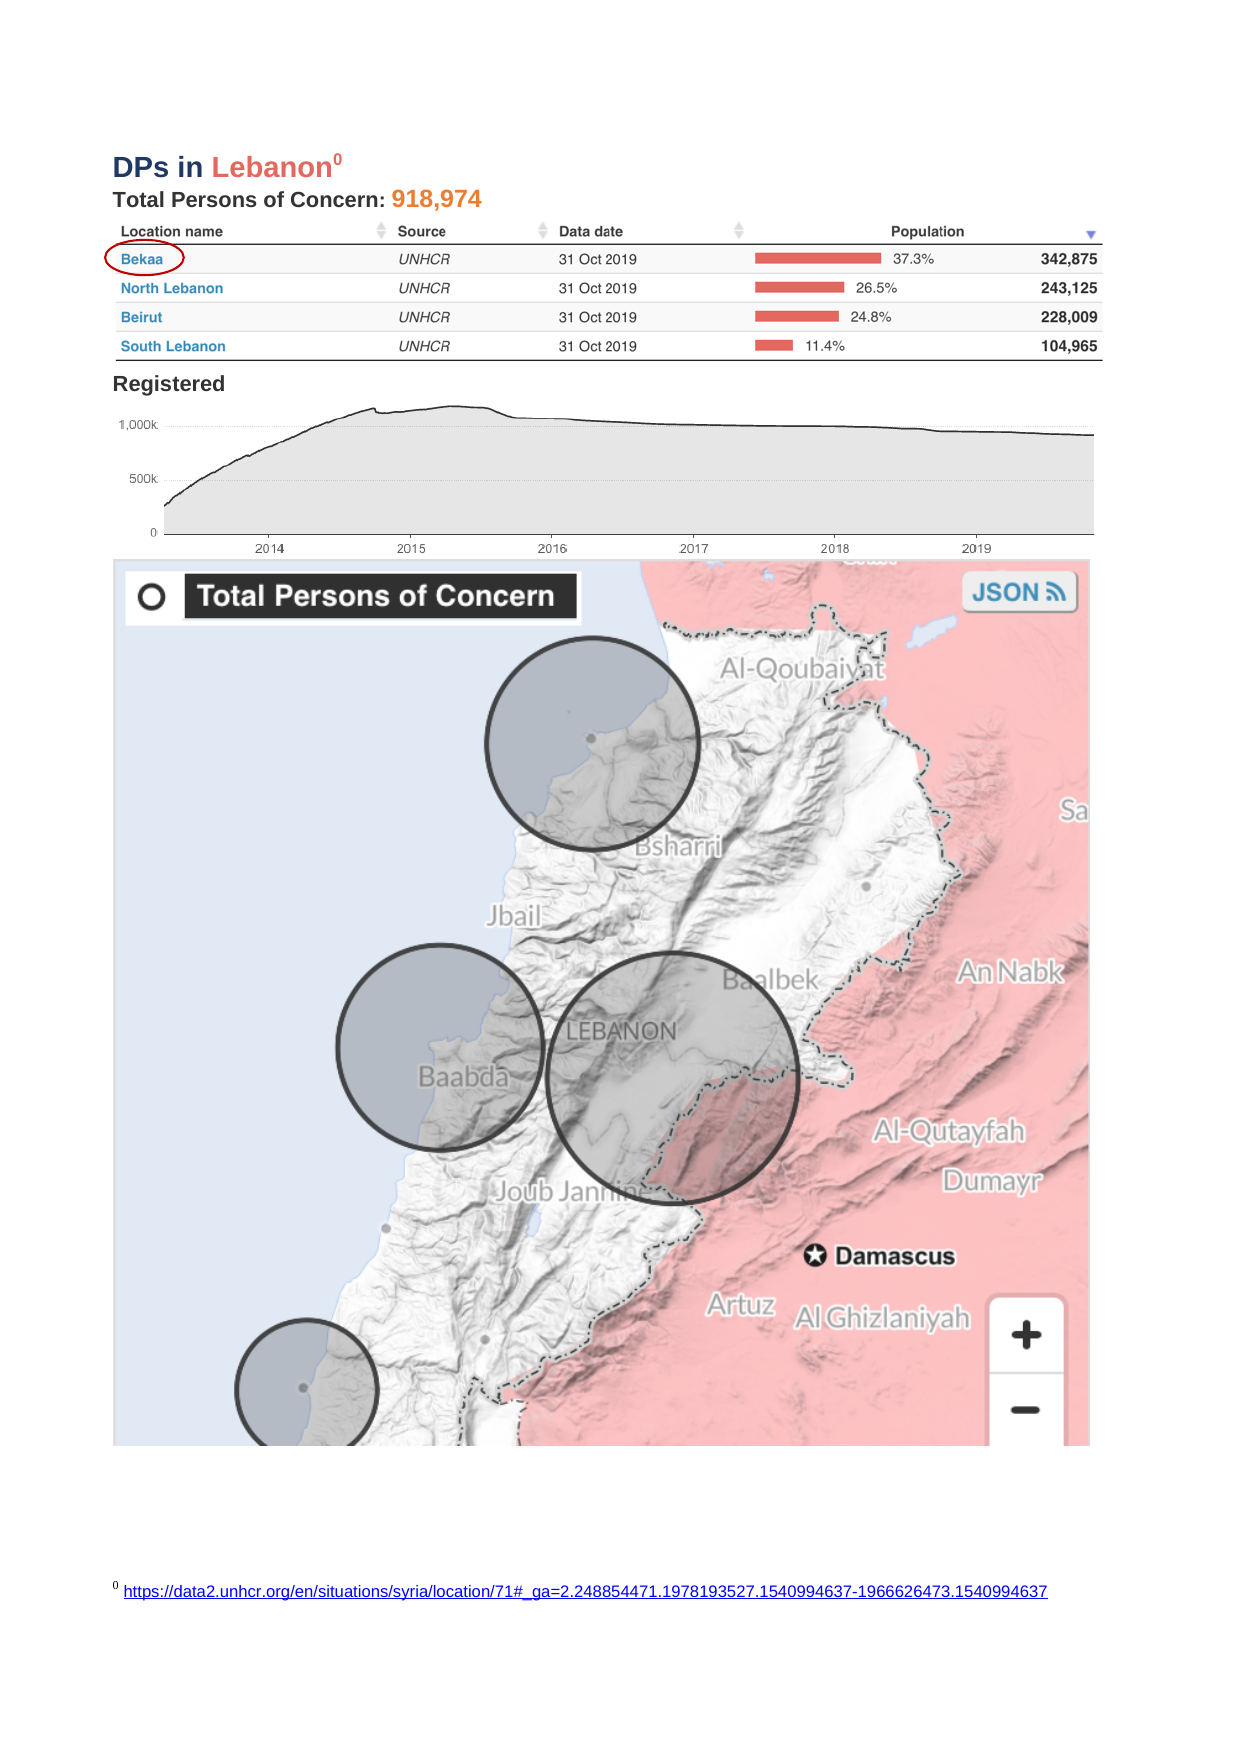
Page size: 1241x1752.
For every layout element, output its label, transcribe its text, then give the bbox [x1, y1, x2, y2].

text Total Persons of Concern: 918,974 [112, 183, 1128, 212]
picture [112, 241, 182, 274]
picture [112, 212, 1106, 371]
picture [112, 396, 1100, 1446]
text DPs in Lebanon [112, 150, 1128, 183]
text Registered [112, 371, 1128, 396]
